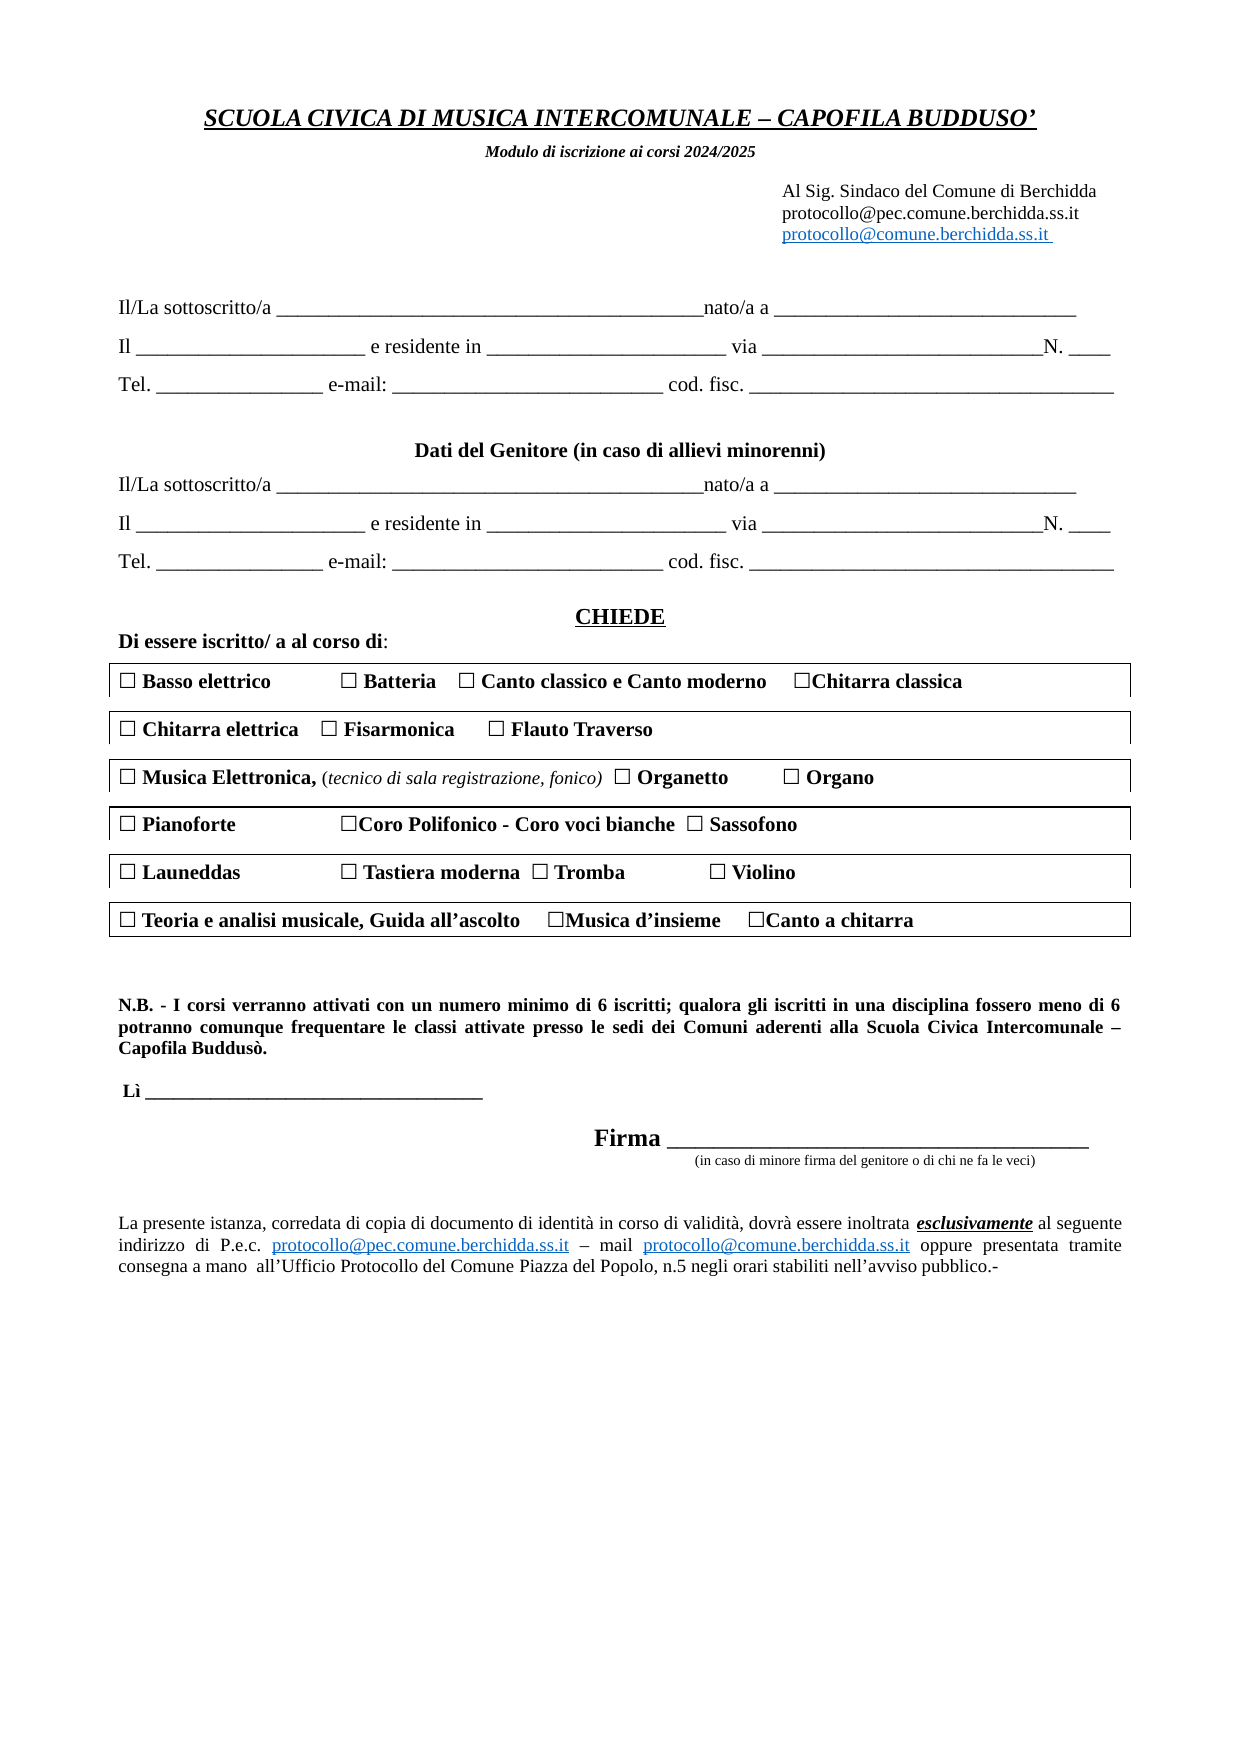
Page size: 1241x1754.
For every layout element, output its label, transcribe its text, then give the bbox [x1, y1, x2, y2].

text Di essere iscritto/ a al corso di: [118, 629, 1122, 653]
text Launeddas Tastiera moderna Tromba Violino [110, 855, 1130, 888]
text protocollo@pec.comune.berchidda.ss.it [782, 202, 1122, 223]
text Basso elettrico Batteria Canto classico e Canto modernoChitarra classica [110, 664, 1130, 697]
text Tel. ________________ e-mail: __________________________ cod. fisc. ___________________________________ [118, 372, 1122, 396]
text protocollo@comune.berchidda.ss.it [782, 223, 1122, 245]
text Lì ____________________________________ [118, 1080, 1122, 1102]
text Il/La sottoscritto/a _________________________________________nato/a a _____________________________ [118, 295, 1122, 319]
text SCUOLA CIVICA DI MUSICA INTERCOMUNALE – CAPOFILA BUDDUSO’ [118, 103, 1122, 132]
text La presente istanza, corredata di copia di documento di identità in corso di validità, dovrà essere inoltrata esclusivamente al seguente indirizzo di P.e.c. protocollo@pec.comune.berchidda.ss.it – mail protocollo@comune.berchidda.ss.it oppure presentata tramite consegna a mano all’Ufficio Protocollo del Comune Piazza del Popolo, n.5 negli orari stabiliti nell’avviso pubblico.- [118, 1212, 1122, 1277]
text Teoria e analisi musicale, Guida all’ascolto Musica d’insiemeCanto a chitarra [110, 903, 1130, 936]
text Tel. ________________ e-mail: __________________________ cod. fisc. ___________________________________ [118, 549, 1122, 573]
text Chitarra elettrica Fisarmonica Flauto Traverso [110, 712, 1130, 744]
text CHIEDE [118, 603, 1122, 629]
text Il/La sottoscritto/a _________________________________________nato/a a _____________________________ [118, 472, 1122, 496]
text Dati del Genitore (in caso di allievi minorenni) [118, 438, 1122, 462]
text (in caso di minore firma del genitore o di chi ne fa le veci) [561, 1152, 1122, 1169]
text Firma _____________________________________________ [561, 1123, 1122, 1152]
text N.B. - I corsi verranno attivati con un numero minimo di 6 iscritti; qualora gli iscritti in una disciplina fossero meno di 6 potranno comunque frequentare le classi attivate presso le sedi dei Comuni aderenti alla Scuola Civica Intercomunale – Capofila Buddusò. [118, 994, 1122, 1059]
text Al Sig. Sindaco del Comune di Berchidda [782, 180, 1122, 202]
text Pianoforte Coro Polifonico - Coro voci bianche Sassofono [110, 808, 1130, 840]
text Musica Elettronica, (tecnico di sala registrazione, fonico) Organetto Organo [110, 760, 1130, 792]
text Il ______________________ e residente in _______________________ via ___________________________N. ____ [118, 334, 1122, 358]
text Il ______________________ e residente in _______________________ via ___________________________N. ____ [118, 511, 1122, 534]
text Modulo di iscrizione ai corsi 2024/2025 [118, 142, 1122, 161]
